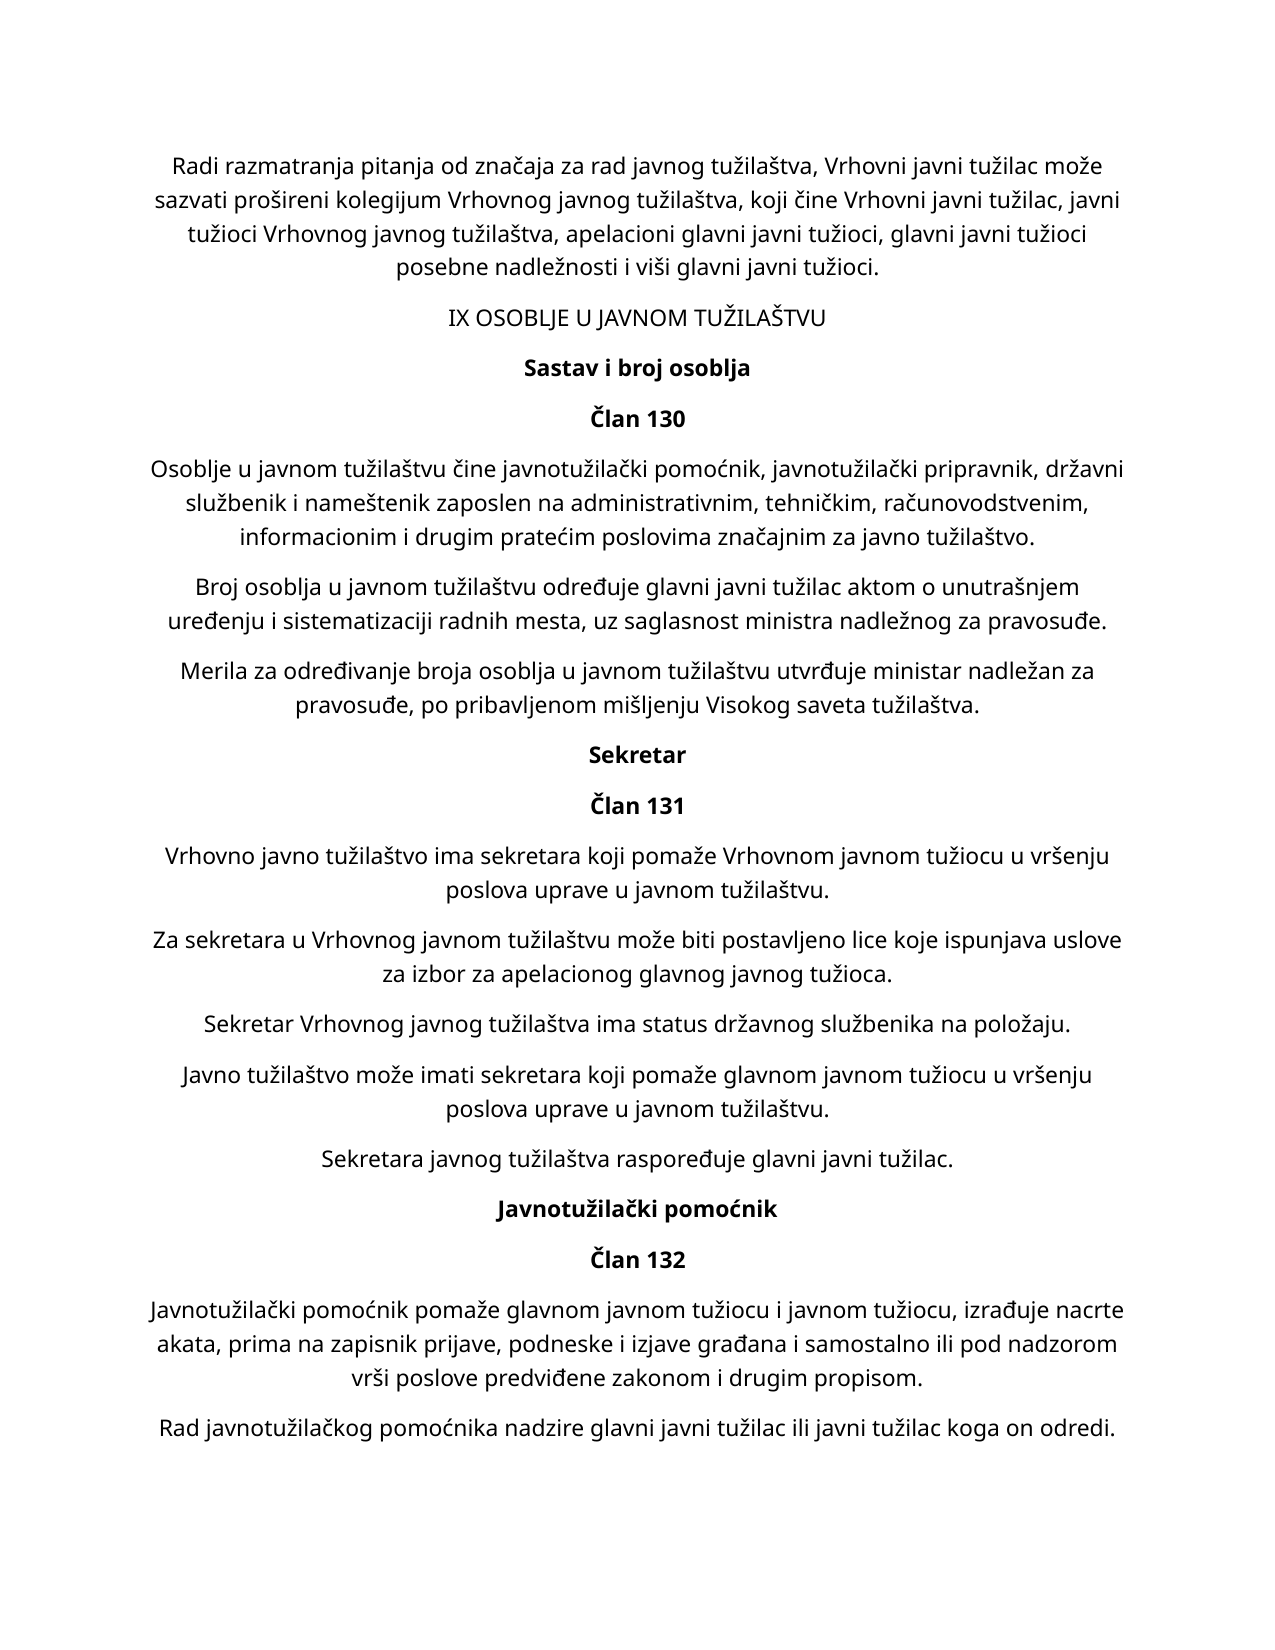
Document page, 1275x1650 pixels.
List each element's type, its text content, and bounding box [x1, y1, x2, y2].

text Javnotužilački pomoćnik [150, 1193, 1125, 1224]
text Član 132 [150, 1244, 1125, 1275]
text Rad javnotužilačkog pomoćnika nadzire glavni javni tužilac ili javni tužilac koga on odredi. [150, 1412, 1125, 1443]
text Merila za određivanje broja osoblja u javnom tužilaštvu utvrđuje ministar nadležan za pravosuđe, po pribavljenom mišljenju Visokog saveta tužilaštva. [150, 655, 1125, 720]
text Javno tužilaštvo može imati sekretara koji pomaže glavnom javnom tužiocu u vršenju poslova uprave u javnom tužilaštvu. [150, 1059, 1125, 1124]
text Vrhovno javno tužilaštvo ima sekretara koji pomaže Vrhovnom javnom tužiocu u vršenju poslova uprave u javnom tužilaštvu. [150, 840, 1125, 905]
text Član 131 [150, 789, 1125, 821]
text Za sekretara u Vrhovnog javnom tužilaštvu može biti postavljeno lice koje ispunjava uslove za izbor za apelacionog glavnog javnog tužioca. [150, 924, 1125, 989]
text Radi razmatranja pitanja od značaja za rad javnog tužilaštva, Vrhovni javni tužilac može sazvati prošireni kolegijum Vrhovnog javnog tužilaštva, koji čine Vrhovni javni tužilac, javni tužioci Vrhovnog javnog tužilaštva, apelacioni glavni javni tužioci, glavni javni tužioci posebne nadležnosti i viši glavni javni tužioci. [150, 150, 1125, 282]
text Broj osoblja u javnom tužilaštvu određuje glavni javni tužilac aktom o unutrašnjem uređenju i sistematizaciji radnih mesta, uz saglasnost ministra nadležnog za pravosuđe. [150, 571, 1125, 636]
text Sekretara javnog tužilaštva raspoređuje glavni javni tužilac. [150, 1143, 1125, 1174]
text Sastav i broj osoblja [150, 352, 1125, 383]
text Sekretar Vrhovnog javnog tužilaštva ima status državnog službenika na položaju. [150, 1008, 1125, 1039]
text Sekretar [150, 739, 1125, 770]
text IX OSOBLJE U JAVNOM TUŽILAŠTVU [150, 302, 1125, 333]
text Osoblje u javnom tužilaštvu čine javnotužilački pomoćnik, javnotužilački pripravnik, državni službenik i nameštenik zaposlen na administrativnim, tehničkim, računovodstvenim, informacionim i drugim pratećim poslovima značajnim za javno tužilaštvo. [150, 453, 1125, 552]
text Javnotužilački pomoćnik pomaže glavnom javnom tužiocu i javnom tužiocu, izrađuje nacrte akata, prima na zapisnik prijave, podneske i izjave građana i samostalno ili pod nadzorom vrši poslove predviđene zakonom i drugim propisom. [150, 1294, 1125, 1393]
text Član 130 [150, 402, 1125, 434]
